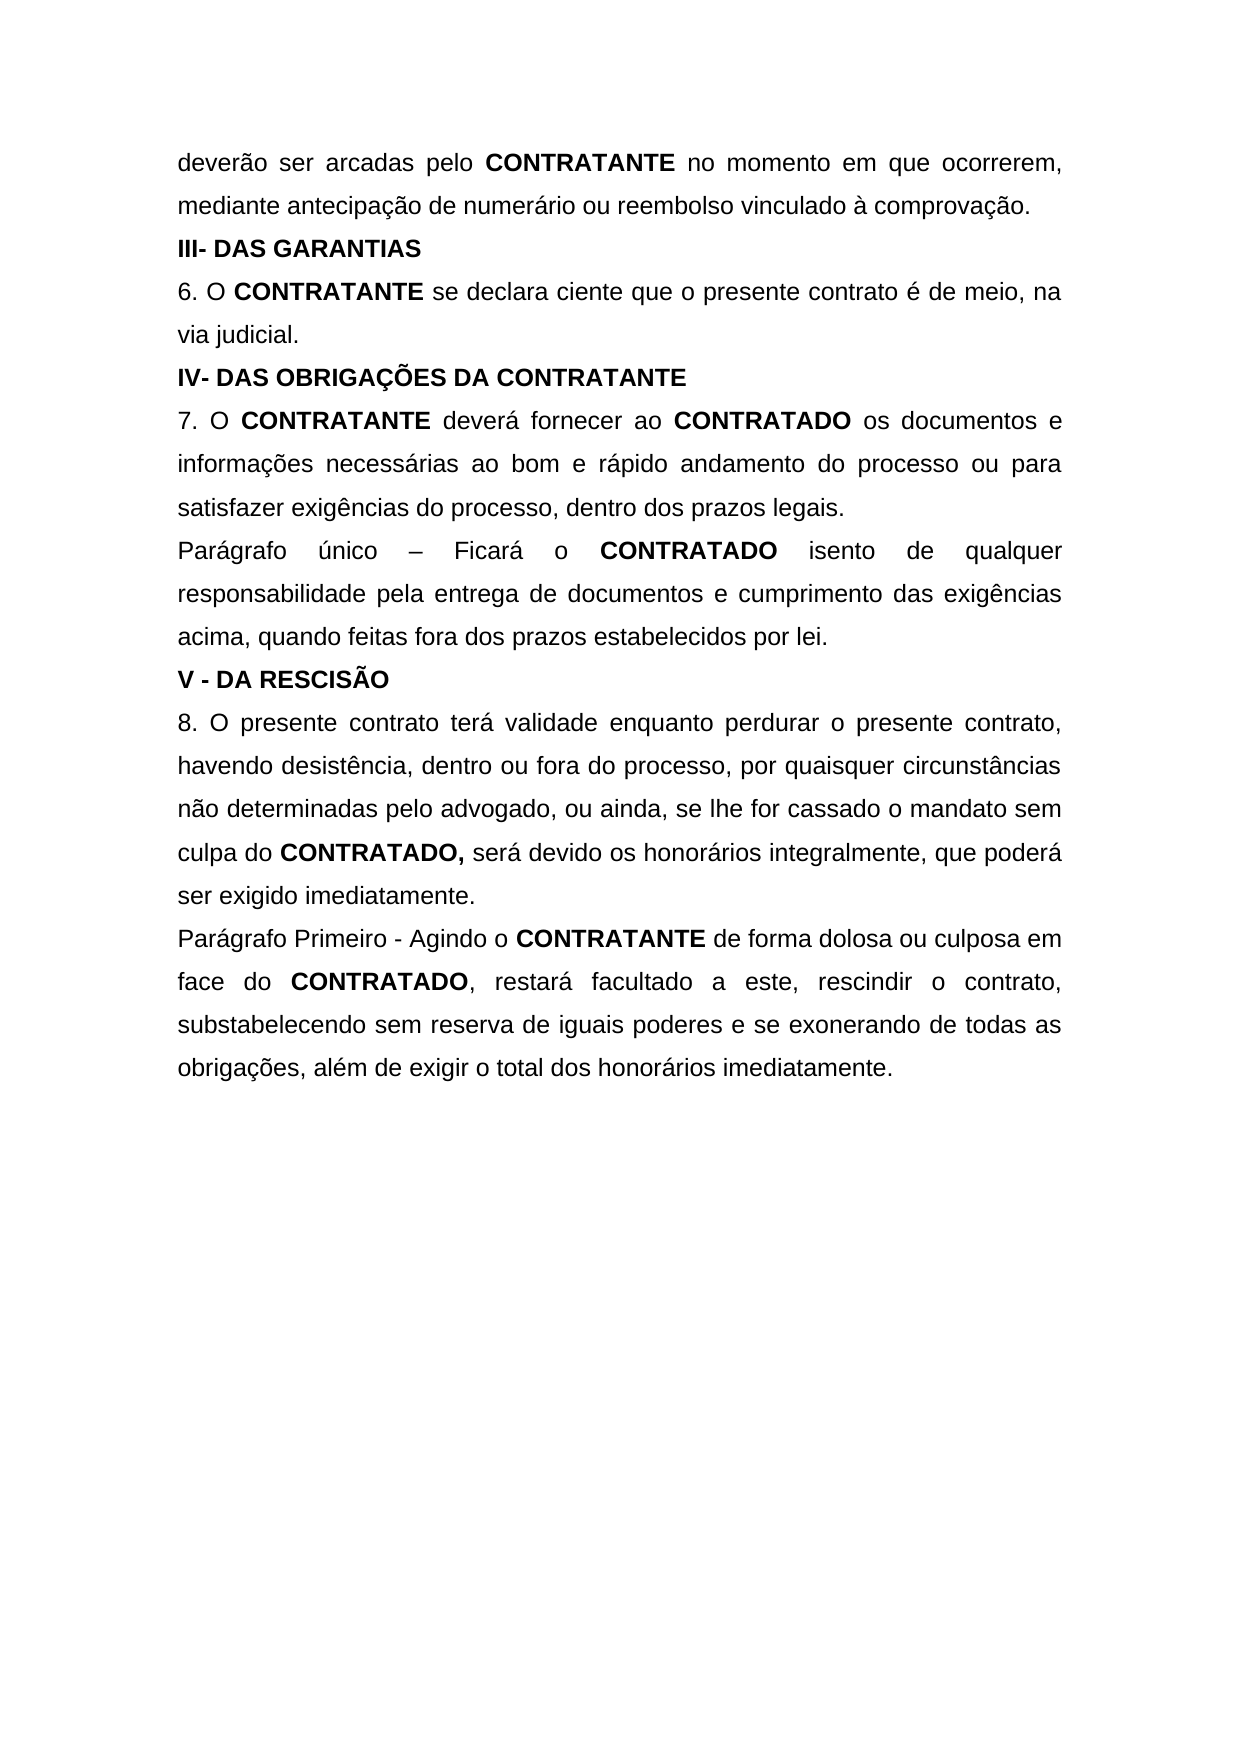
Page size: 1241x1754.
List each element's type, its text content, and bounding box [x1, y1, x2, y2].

text Parágrafo Primeiro - Agindo o CONTRATANTE de forma dolosa ou culposa em face do CONTRATADO, restará facultado a este, rescindir o contrato, substabelecendo sem reserva de iguais poderes e se exonerando de todas as obrigações, além de exigir o total dos honorários imediatamente. [177, 924, 1063, 1082]
text III- DAS GARANTIAS [177, 234, 1063, 263]
text 7. O CONTRATANTE deverá fornecer ao CONTRATADO os documentos e informações necessárias ao bom e rápido andamento do processo ou para satisfazer exigências do processo, dentro dos prazos legais. [177, 406, 1063, 521]
text Parágrafo único – Ficará o CONTRATADO isento de qualquer responsabilidade pela entrega de documentos e cumprimento das exigências acima, quando feitas fora dos prazos estabelecidos por lei. [177, 536, 1063, 651]
text V - DA RESCISÃO [177, 665, 1063, 694]
text 6. O CONTRATANTE se declara ciente que o presente contrato é de meio, na via judicial. [177, 277, 1063, 349]
text 8. O presente contrato terá validade enquanto perdurar o presente contrato, havendo desistência, dentro ou fora do processo, por quaisquer circunstâncias não determinadas pelo advogado, ou ainda, se lhe for cassado o mandato sem culpa do CONTRATADO, será devido os honorários integralmente, que poderá ser exigido imediatamente. [177, 708, 1063, 909]
text IV- DAS OBRIGAÇÕES DA CONTRATANTE [177, 363, 1063, 392]
text deverão ser arcadas pelo CONTRATANTE no momento em que ocorrerem, mediante antecipação de numerário ou reembolso vinculado à comprovação. [177, 148, 1063, 219]
